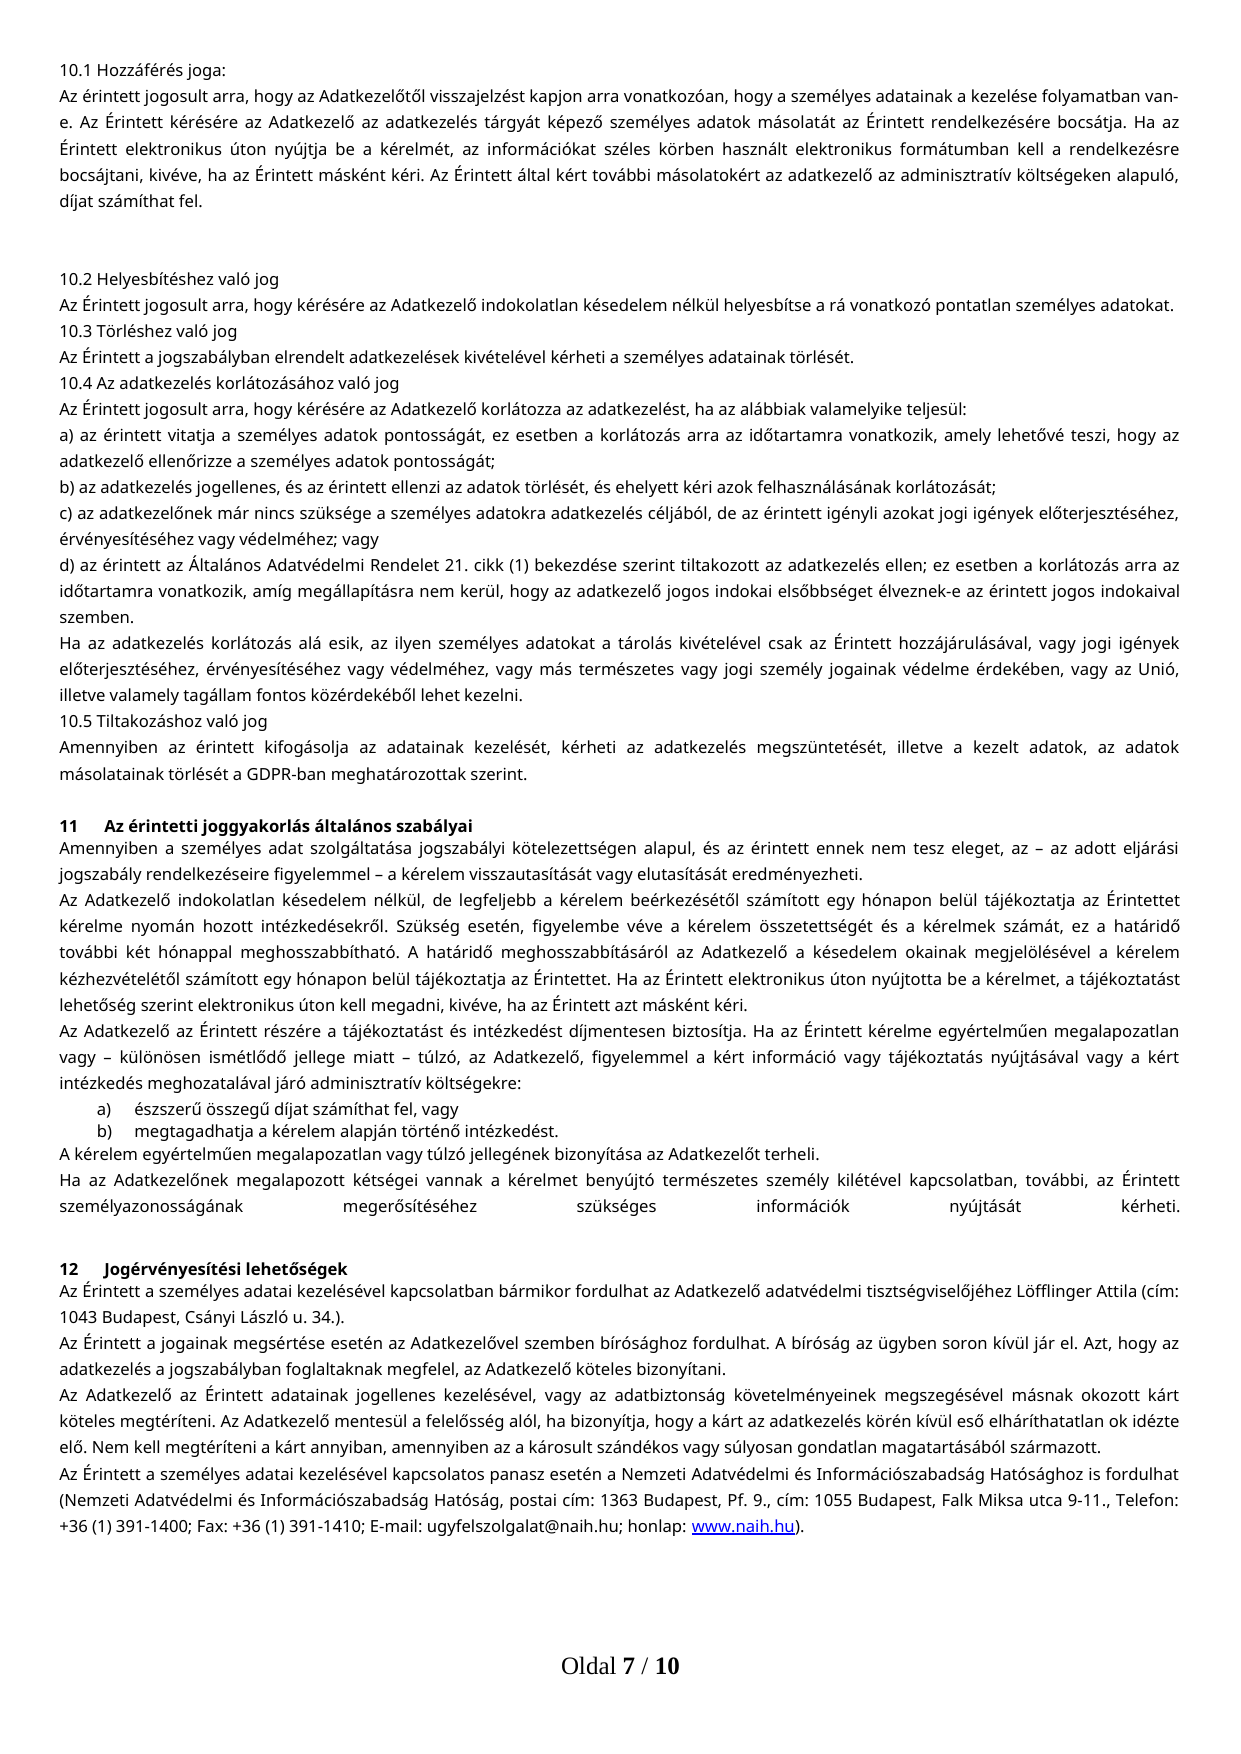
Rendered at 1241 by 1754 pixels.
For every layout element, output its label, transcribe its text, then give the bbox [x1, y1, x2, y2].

text a) az érintett vitatja a személyes adatok pontosságát, ez esetben a korlátozás arra az időtartamra vonatkozik, amely lehetővé teszi, hogy az adatkezelő ellenőrizze a személyes adatok pontosságát; [59, 424, 1181, 472]
text Amennyiben az érintett kifogásolja az adatainak kezelését, kérheti az adatkezelés megszüntetését, illetve a kezelt adatok, az adatok másolatainak törlését a GDPR-ban meghatározottak szerint. [59, 736, 1181, 785]
text Ha az Adatkezelőnek megalapozott kétségei vannak a kérelmet benyújtó természetes személy kilétével kapcsolatban, további, az Érintett személyazonosságának megerősítéséhez szükséges információk nyújtását kérheti. [59, 1169, 1181, 1253]
text Az Érintett jogosult arra, hogy kérésére az Adatkezelő korlátozza az adatkezelést, ha az alábbiak valamelyike teljesül: [59, 398, 1181, 420]
text Az Érintett a jogszabályban elrendelt adatkezelések kivételével kérheti a személyes adatainak törlését. [59, 346, 1181, 368]
text Az Adatkezelő az Érintett adatainak jogellenes kezelésével, vagy az adatbiztonság követelményeinek megszegésével másnak okozott kárt köteles megtéríteni. Az Adatkezelő mentesül a felelősség alól, ha bizonyítja, hogy a kárt az adatkezelés körén kívül eső elháríthatatlan ok idézte elő. Nem kell megtéríteni a kárt annyiban, amennyiben az a károsult szándékos vagy súlyosan gondatlan magatartásából származott. [59, 1384, 1181, 1459]
subtitle Jogérvényesítési lehetőségek [59, 1257, 1181, 1280]
subtitle Az érintetti joggyakorlás általános szabályai [59, 814, 1181, 837]
text 10.3 Törléshez való jog [59, 319, 1181, 342]
text Amennyiben a személyes adat szolgáltatása jogszabályi kötelezettségen alapul, és az érintett ennek nem tesz eleget, az – az adott eljárási jogszabály rendelkezéseire figyelemmel – a kérelem visszautasítását vagy elutasítását eredményezheti. [59, 837, 1181, 886]
text 10.5 Tiltakozáshoz való jog [59, 710, 1181, 733]
text Az Adatkezelő indokolatlan késedelem nélkül, de legfeljebb a kérelem beérkezésétől számított egy hónapon belül tájékoztatja az Érintettet kérelme nyomán hozott intézkedésekről. Szükség esetén, figyelembe véve a kérelem összetettségét és a kérelmek számát, ez a határidő további két hónappal meghosszabbítható. A határidő meghosszabbításáról az Adatkezelő a késedelem okainak megjelölésével a kérelem kézhezvételétől számított egy hónapon belül tájékoztatja az Érintettet. Ha az Érintett elektronikus úton nyújtotta be a kérelmet, a tájékoztatást lehetőség szerint elektronikus úton kell megadni, kivéve, ha az Érintett azt másként kéri. [59, 889, 1181, 1016]
text Az Érintett jogosult arra, hogy kérésére az Adatkezelő indokolatlan késedelem nélkül helyesbítse a rá vonatkozó pontatlan személyes adatokat. [59, 293, 1181, 316]
text b) az adatkezelés jogellenes, és az érintett ellenzi az adatok törlését, és ehelyett kéri azok felhasználásának korlátozását; [59, 476, 1181, 498]
text 10.4 Az adatkezelés korlátozásához való jog [59, 372, 1181, 394]
text Az Érintett a személyes adatai kezelésével kapcsolatban bármikor fordulhat az Adatkezelő adatvédelmi tisztségviselőjéhez Löfflinger Attila (cím: 1043 Budapest, Csányi László u. 34.). [59, 1280, 1181, 1328]
text Az érintett jogosult arra, hogy az Adatkezelőtől visszajelzést kapjon arra vonatkozóan, hogy a személyes adatainak a kezelése folyamatban van-e. Az Érintett kérésére az Adatkezelő az adatkezelés tárgyát képező személyes adatok másolatát az Érintett rendelkezésére bocsátja. Ha az Érintett elektronikus úton nyújtja be a kérelmét, az információkat széles körben használt elektronikus formátumban kell a rendelkezésre bocsájtani, kivéve, ha az Érintett másként kéri. Az Érintett által kért további másolatokért az adatkezelő az adminisztratív költségeken alapuló, díjat számíthat fel. [59, 85, 1181, 212]
text Ha az adatkezelés korlátozás alá esik, az ilyen személyes adatokat a tárolás kivételével csak az Érintett hozzájárulásával, vagy jogi igények előterjesztéséhez, érvényesítéséhez vagy védelméhez, vagy más természetes vagy jogi személy jogainak védelme érdekében, vagy az Unió, illetve valamely tagállam fontos közérdekéből lehet kezelni. [59, 632, 1181, 707]
text 10.1 Hozzáférés joga: [59, 59, 1181, 82]
text c) az adatkezelőnek már nincs szüksége a személyes adatokra adatkezelés céljából, de az érintett igényli azokat jogi igények előterjesztéséhez, érvényesítéséhez vagy védelméhez; vagy [59, 502, 1181, 551]
text 10.2 Helyesbítéshez való jog [59, 267, 1181, 290]
text A kérelem egyértelműen megalapozatlan vagy túlzó jellegének bizonyítása az Adatkezelőt terheli. [59, 1143, 1181, 1166]
list észszerű összegű díjat számíthat fel, vagy [97, 1097, 1181, 1120]
text Az Érintett a személyes adatai kezelésével kapcsolatos panasz esetén a Nemzeti Adatvédelmi és Információszabadság Hatósághoz is fordulhat (Nemzeti Adatvédelmi és Információszabadság Hatóság, postai cím: 1363 Budapest, Pf. 9., cím: 1055 Budapest, Falk Miksa utca 9-11., Telefon: +36 (1) 391-1400; Fax: +36 (1) 391-1410; E-mail: ugyfelszolgalat@naih.hu; honlap: www.naih.hu). [59, 1462, 1181, 1537]
text Az Adatkezelő az Érintett részére a tájékoztatást és intézkedést díjmentesen biztosítja. Ha az Érintett kérelme egyértelműen megalapozatlan vagy – különösen ismétlődő jellege miatt – túlzó, az Adatkezelő, figyelemmel a kért információ vagy tájékoztatás nyújtásával vagy a kért intézkedés meghozatalával járó adminisztratív költségekre: [59, 1019, 1181, 1094]
list megtagadhatja a kérelem alapján történő intézkedést. [97, 1120, 1181, 1143]
text d) az érintett az Általános Adatvédelmi Rendelet 21. cikk (1) bekezdése szerint tiltakozott az adatkezelés ellen; ez esetben a korlátozás arra az időtartamra vonatkozik, amíg megállapításra nem kerül, hogy az adatkezelő jogos indokai elsőbbséget élveznek-e az érintett jogos indokaival szemben. [59, 554, 1181, 629]
text Az Érintett a jogainak megsértése esetén az Adatkezelővel szemben bírósághoz fordulhat. A bíróság az ügyben soron kívül jár el. Azt, hogy az adatkezelés a jogszabályban foglaltaknak megfelel, az Adatkezelő köteles bizonyítani. [59, 1332, 1181, 1381]
